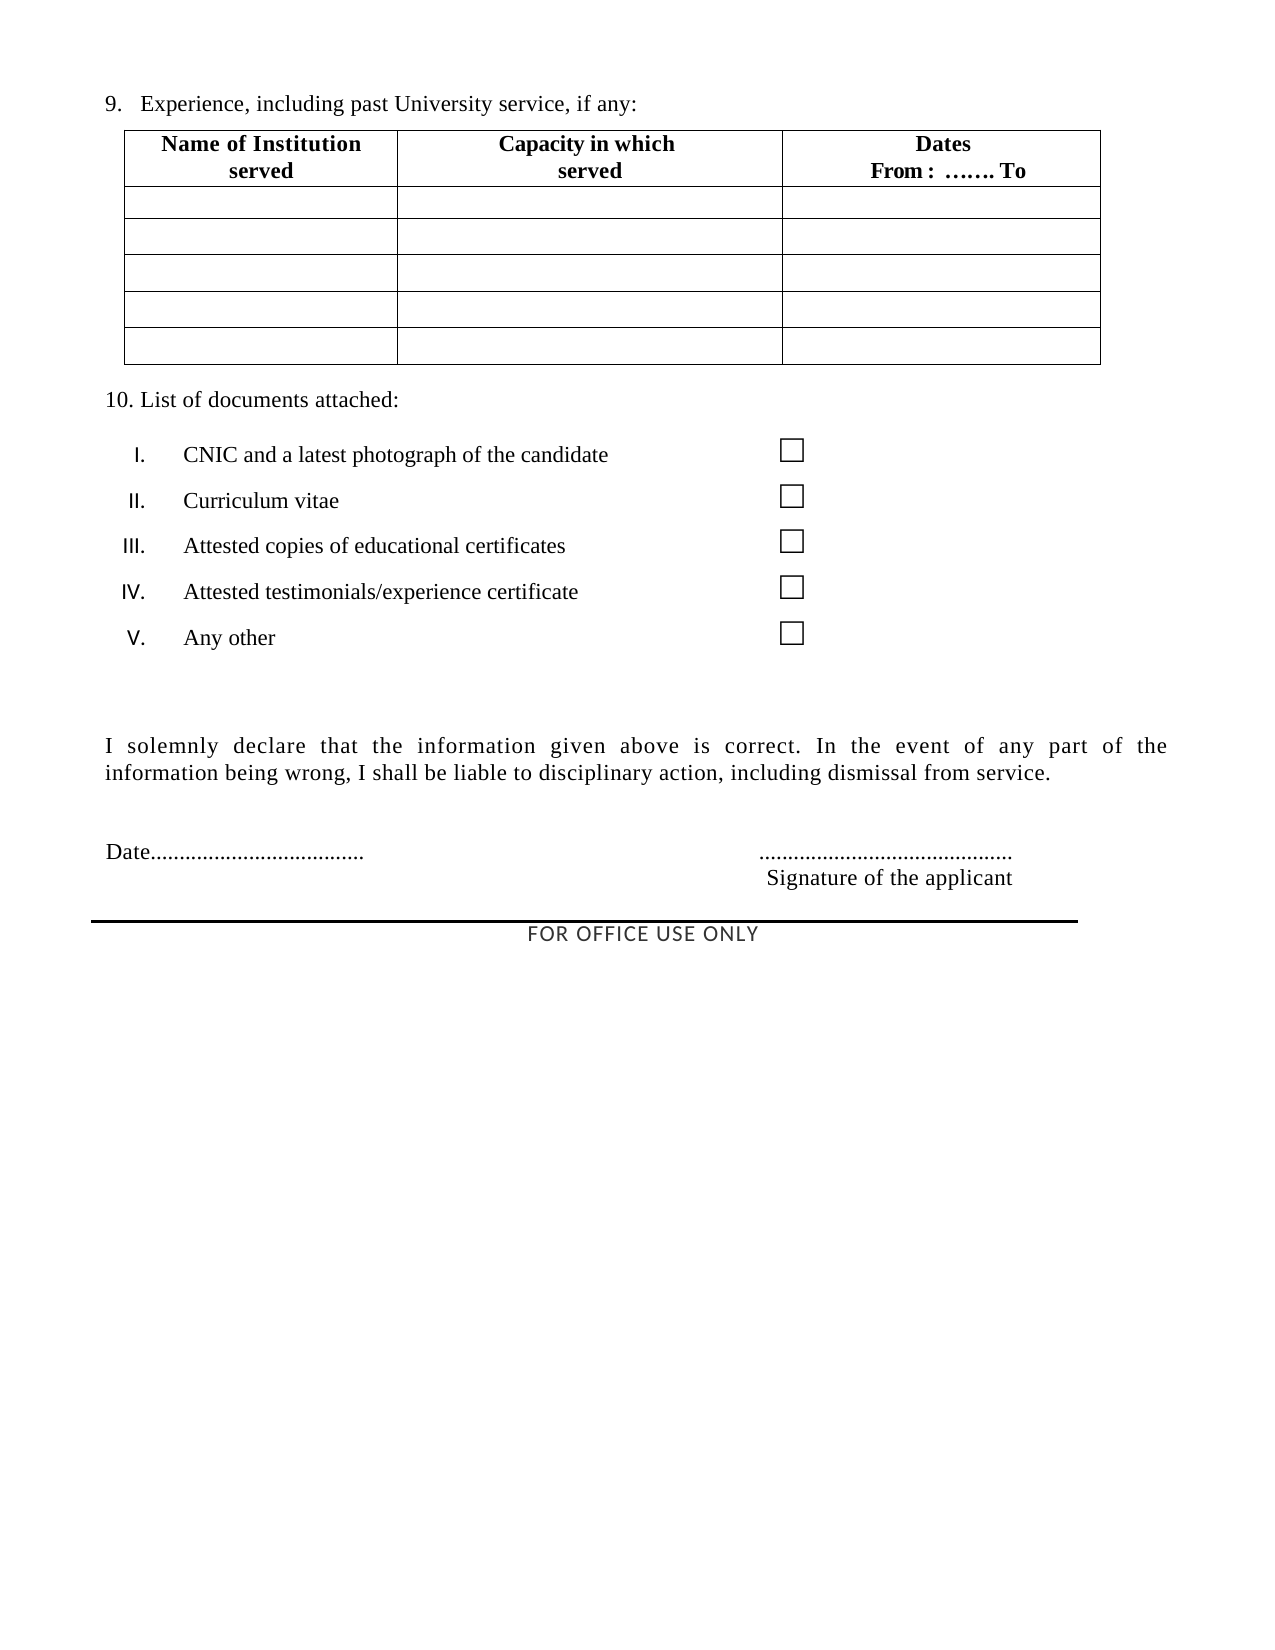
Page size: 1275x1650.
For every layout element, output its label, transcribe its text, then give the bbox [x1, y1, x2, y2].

table_cell [125, 187, 397, 218]
table_cell [783, 255, 1100, 291]
table_header Name of Institution served [125, 131, 397, 186]
table_cell [783, 292, 1100, 327]
table_cell [783, 219, 1100, 254]
table_header Dates From : ……. To [783, 131, 1100, 186]
list Attested testimonials/experience certificate □ [146, 562, 1170, 608]
list List of documents attached: [105, 386, 1170, 413]
text Date [106, 838, 1170, 864]
text I solemnly declare that the information given above is correct. In the event of any part of the information being wrong, I shall be liable to disciplinary action, including dismissal from service. [105, 732, 1170, 785]
table_cell [125, 292, 397, 327]
text FOR OFFICE USE ONLY [116, 919, 1170, 947]
list Any other □ [146, 608, 1170, 653]
table_cell [398, 219, 782, 254]
table_header Capacity in which served [398, 131, 782, 186]
list CNIC and a latest photograph of the candidate □ [146, 426, 1170, 471]
table_cell [125, 219, 397, 254]
table_cell [783, 187, 1100, 218]
table_cell [398, 328, 782, 363]
table_cell [398, 255, 782, 291]
list Experience, including past University service, if any: [105, 90, 1170, 116]
list Attested copies of educational certificates □ [146, 517, 1170, 562]
table_cell [125, 328, 397, 363]
table_cell [398, 187, 782, 218]
table_cell [398, 292, 782, 327]
list Curriculum vitae □ [146, 471, 1170, 517]
table_cell [125, 255, 397, 291]
text Signature of the applicant [705, 864, 1170, 891]
table_cell [783, 328, 1100, 363]
